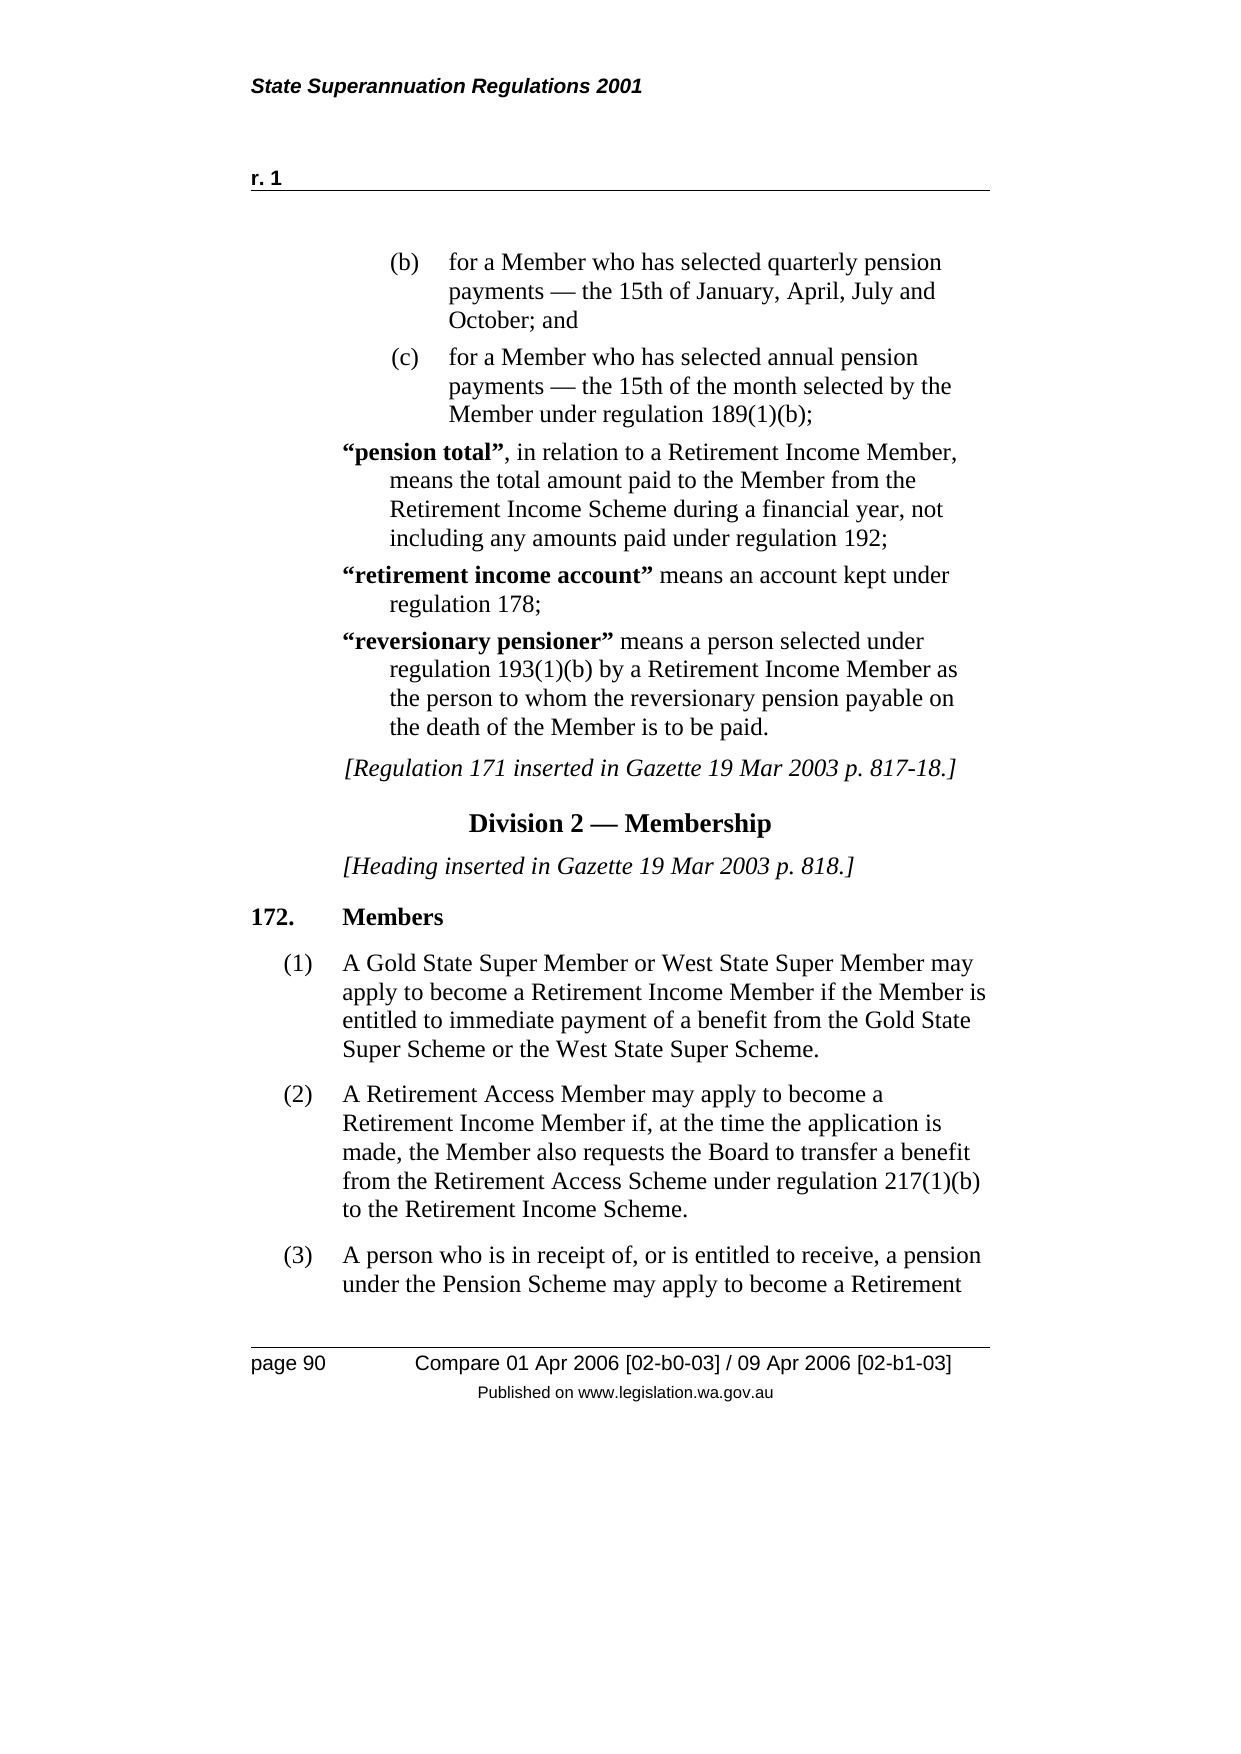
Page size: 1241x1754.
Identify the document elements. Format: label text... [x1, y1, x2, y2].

text [Regulation 171 inserted in Gazette 19 Mar 2003 p. 817-18.] [251, 753, 990, 782]
subtitle 172. Members [251, 902, 990, 931]
text “reversionary pensioner” means a person selected under regulation 193(1)(b) by a Retirement Income Member as the person to whom the reversionary pension payable on the death of the Member is to be paid. [251, 626, 990, 741]
text (b) for a Member who has selected quarterly pension payments — the 15th of January, April, July and October; and [251, 247, 990, 334]
text “retirement income account” means an account kept under regulation 178; [251, 560, 990, 617]
subtitle Division 2 — Membership [251, 807, 990, 838]
text (1) A Gold State Super Member or West State Super Member may apply to become a Retirement Income Member if the Member is entitled to immediate payment of a benefit from the Gold State Super Scheme or the West State Super Scheme. [251, 948, 990, 1063]
subtitle [Heading inserted in Gazette 19 Mar 2003 p. 818.] [251, 851, 990, 879]
text (c) for a Member who has selected annual pension payments — the 15th of the month selected by the Member under regulation 189(1)(b); [251, 342, 990, 428]
text (2) A Retirement Access Member may apply to become a Retirement Income Member if, at the time the application is made, the Member also requests the Board to transfer a benefit from the Retirement Access Scheme under regulation 217(1)(b) to the Retirement Income Scheme. [251, 1079, 990, 1223]
text “pension total”, in relation to a Retirement Income Member, means the total amount paid to the Member from the Retirement Income Scheme during a financial year, not including any amounts paid under regulation 192; [251, 437, 990, 552]
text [251, 1240, 990, 1297]
